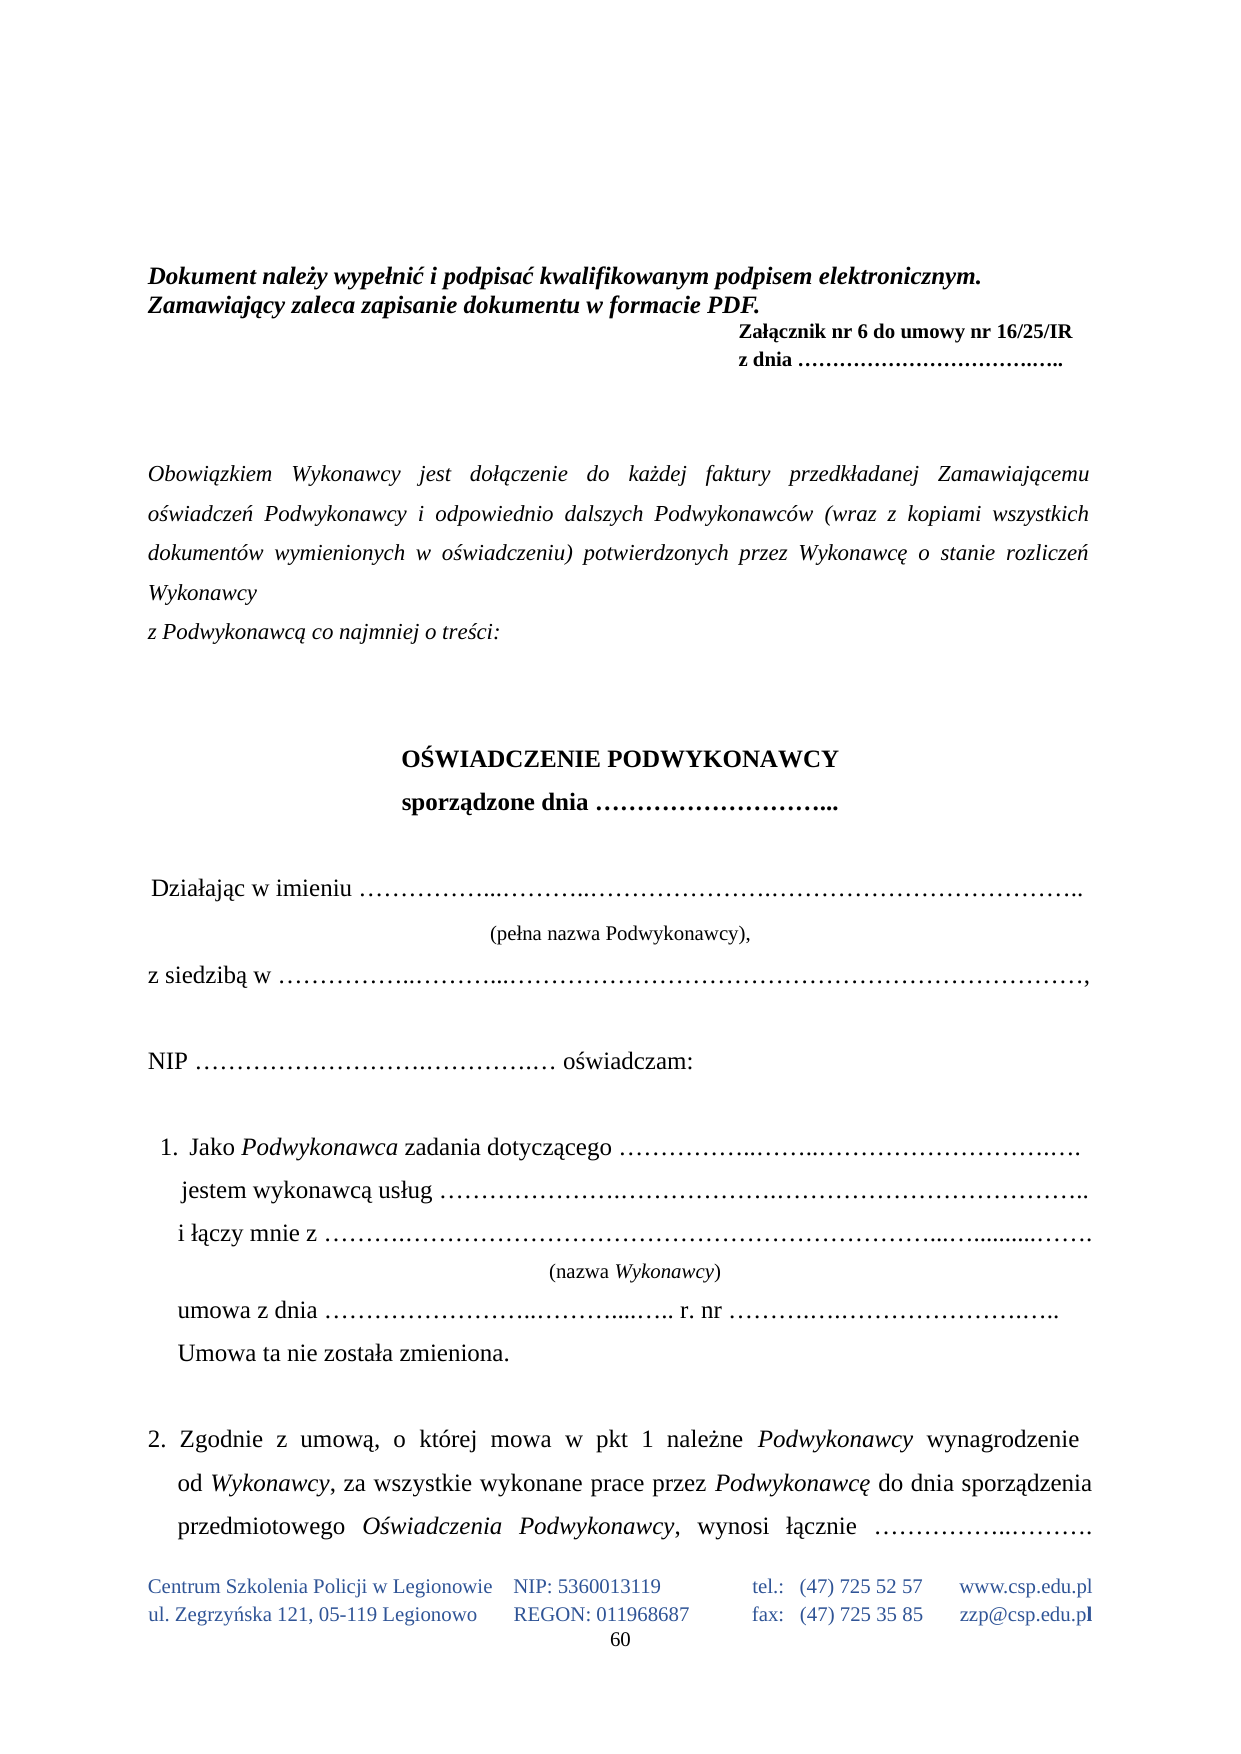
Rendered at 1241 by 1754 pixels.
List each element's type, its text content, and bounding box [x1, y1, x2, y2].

text Działając w imieniu ……………...………..………………….……………………………….. (pełna nazwa Podwykonawcy), [148, 873, 1092, 945]
text z siedzibą w ……………..………...……………………………………………………………, NIP ……………………….………….… oświadczam: [148, 960, 1092, 1075]
text Dokument należy wypełnić i podpisać kwalifikowanym podpisem elektronicznym. Zamawiający zaleca zapisanie dokumentu w formacie PDF. [148, 261, 1092, 319]
text Obowiązkiem Wykonawcy jest dołączenie do każdej faktury przedkładanej Zamawiającemu oświadczeń Podwykonawcy i odpowiednio dalszych Podwykonawców (wraz z kopiami wszystkich dokumentów wymienionych w oświadczeniu) potwierdzonych przez Wykonawcę o stanie rozliczeń Wykonawcy z Podwykonawcą co najmniej o treści: [148, 460, 1092, 645]
text Załącznik nr 6 do umowy nr 16/25/IR [738, 319, 1092, 343]
text sporządzone dnia ………………………... [148, 787, 1092, 816]
text z dnia …………………………….….. [738, 347, 1092, 371]
text 1. Jako Podwykonawca zadania dotyczącego ……………..……..……………………….…. jestem wykonawcą usług ………………….……………….……………………………….. i łączy mnie z ……….………………………………………………………...…..........……. (nazwa Wykonawcy) [148, 1132, 1092, 1283]
text umowa z dnia ……………………..………....….. r. nr ……….….………………….….. Umowa ta nie została zmieniona. [177, 1295, 1092, 1367]
text OŚWIADCZENIE PODWYKONAWCY [148, 744, 1092, 773]
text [148, 1424, 1092, 1539]
